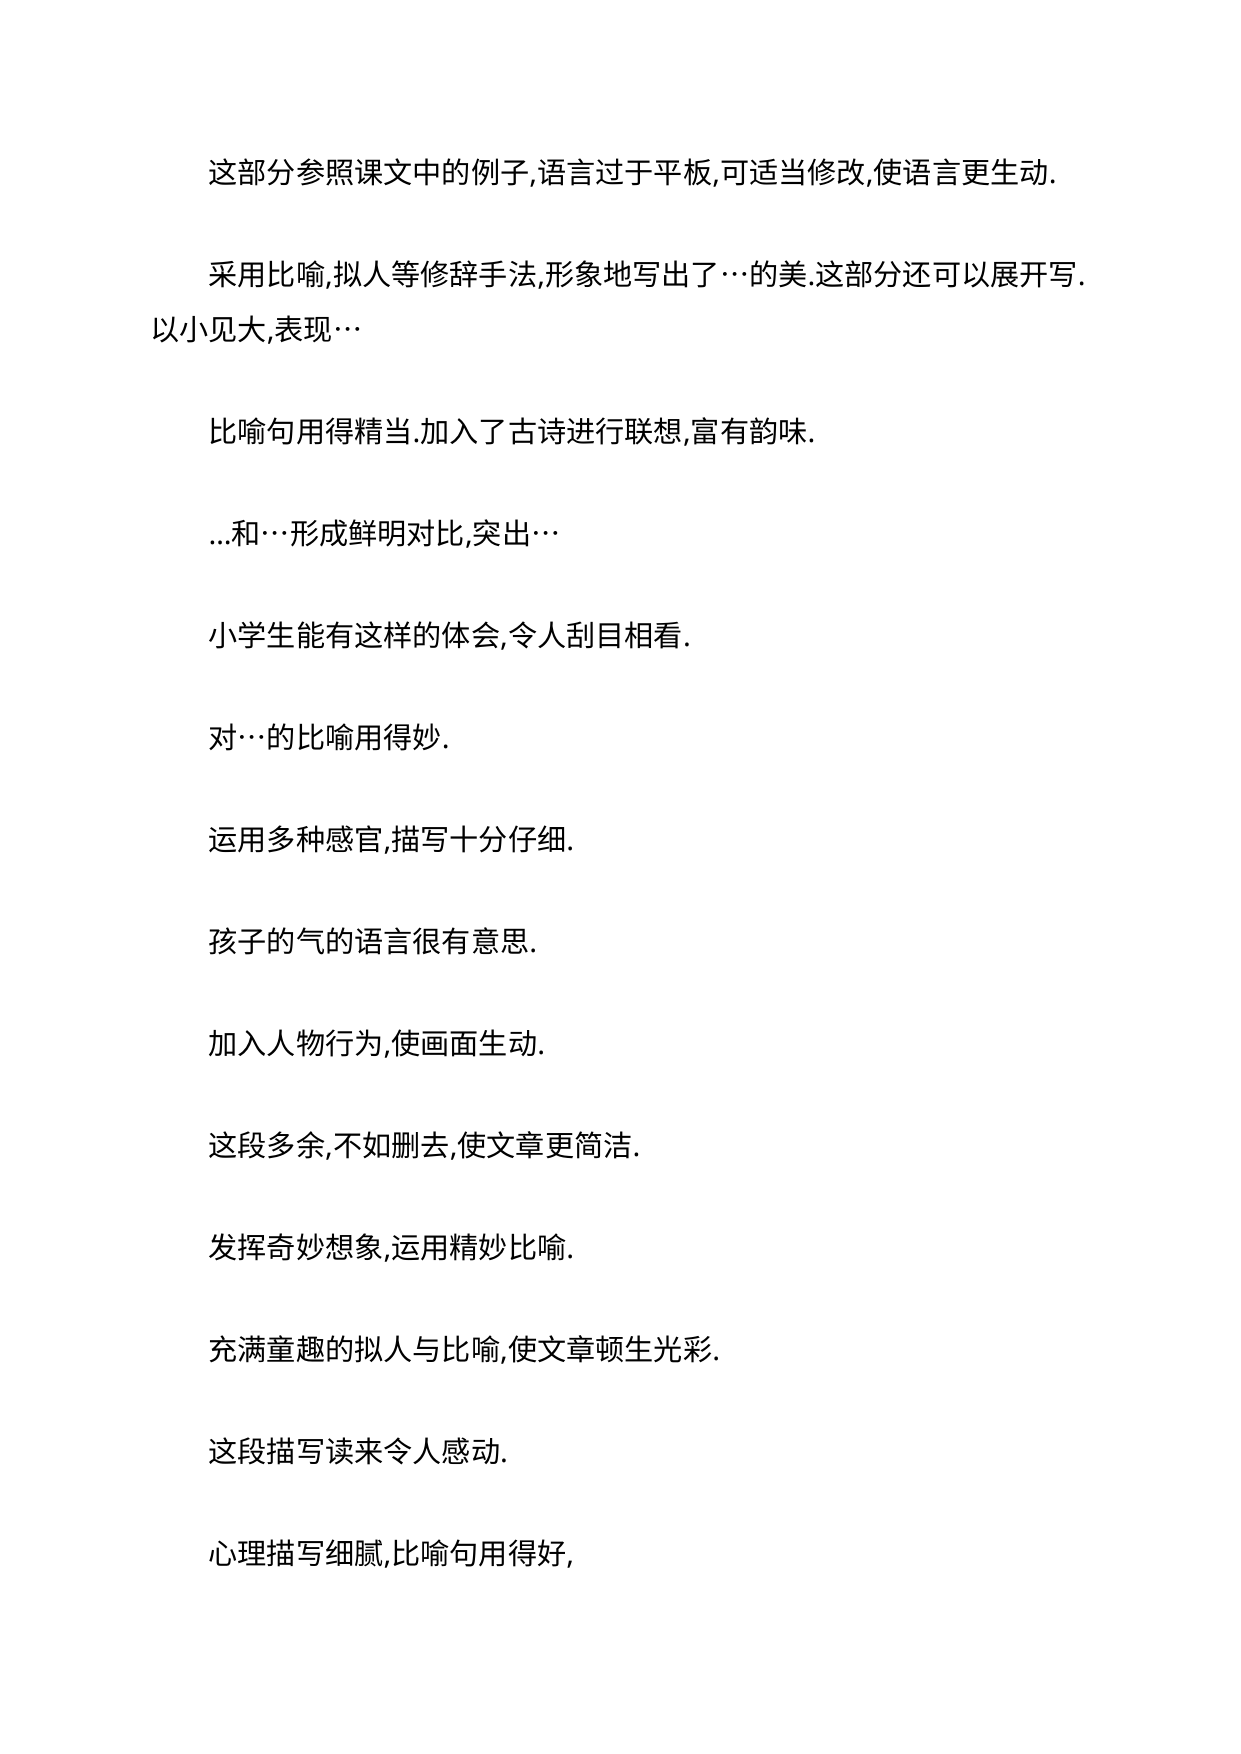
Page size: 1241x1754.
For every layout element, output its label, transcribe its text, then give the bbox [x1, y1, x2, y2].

text 这段多余,不如删去,使文章更简洁. [150, 1123, 1090, 1165]
text 加入人物行为,使画面生动. [150, 1021, 1090, 1063]
text 这部分参照课文中的例子,语言过于平板,可适当修改,使语言更生动. [150, 150, 1090, 192]
text 采用比喻,拟人等修辞手法,形象地写出了…的美.这部分还可以展开写.以小见大,表现… [150, 252, 1090, 349]
text 这段描写读来令人感动. [150, 1429, 1090, 1471]
text 比喻句用得精当.加入了古诗进行联想,富有韵味. [150, 409, 1090, 451]
text …和…形成鲜明对比,突出… [150, 511, 1090, 553]
text 孩子的气的语言很有意思. [150, 919, 1090, 961]
text 小学生能有这样的体会,令人刮目相看. [150, 613, 1090, 655]
text 发挥奇妙想象,运用精妙比喻. [150, 1225, 1090, 1267]
text 运用多种感官,描写十分仔细. [150, 817, 1090, 859]
text 充满童趣的拟人与比喻,使文章顿生光彩. [150, 1327, 1090, 1369]
text 对…的比喻用得妙. [150, 715, 1090, 757]
text 心理描写细腻,比喻句用得好, [150, 1531, 1090, 1573]
